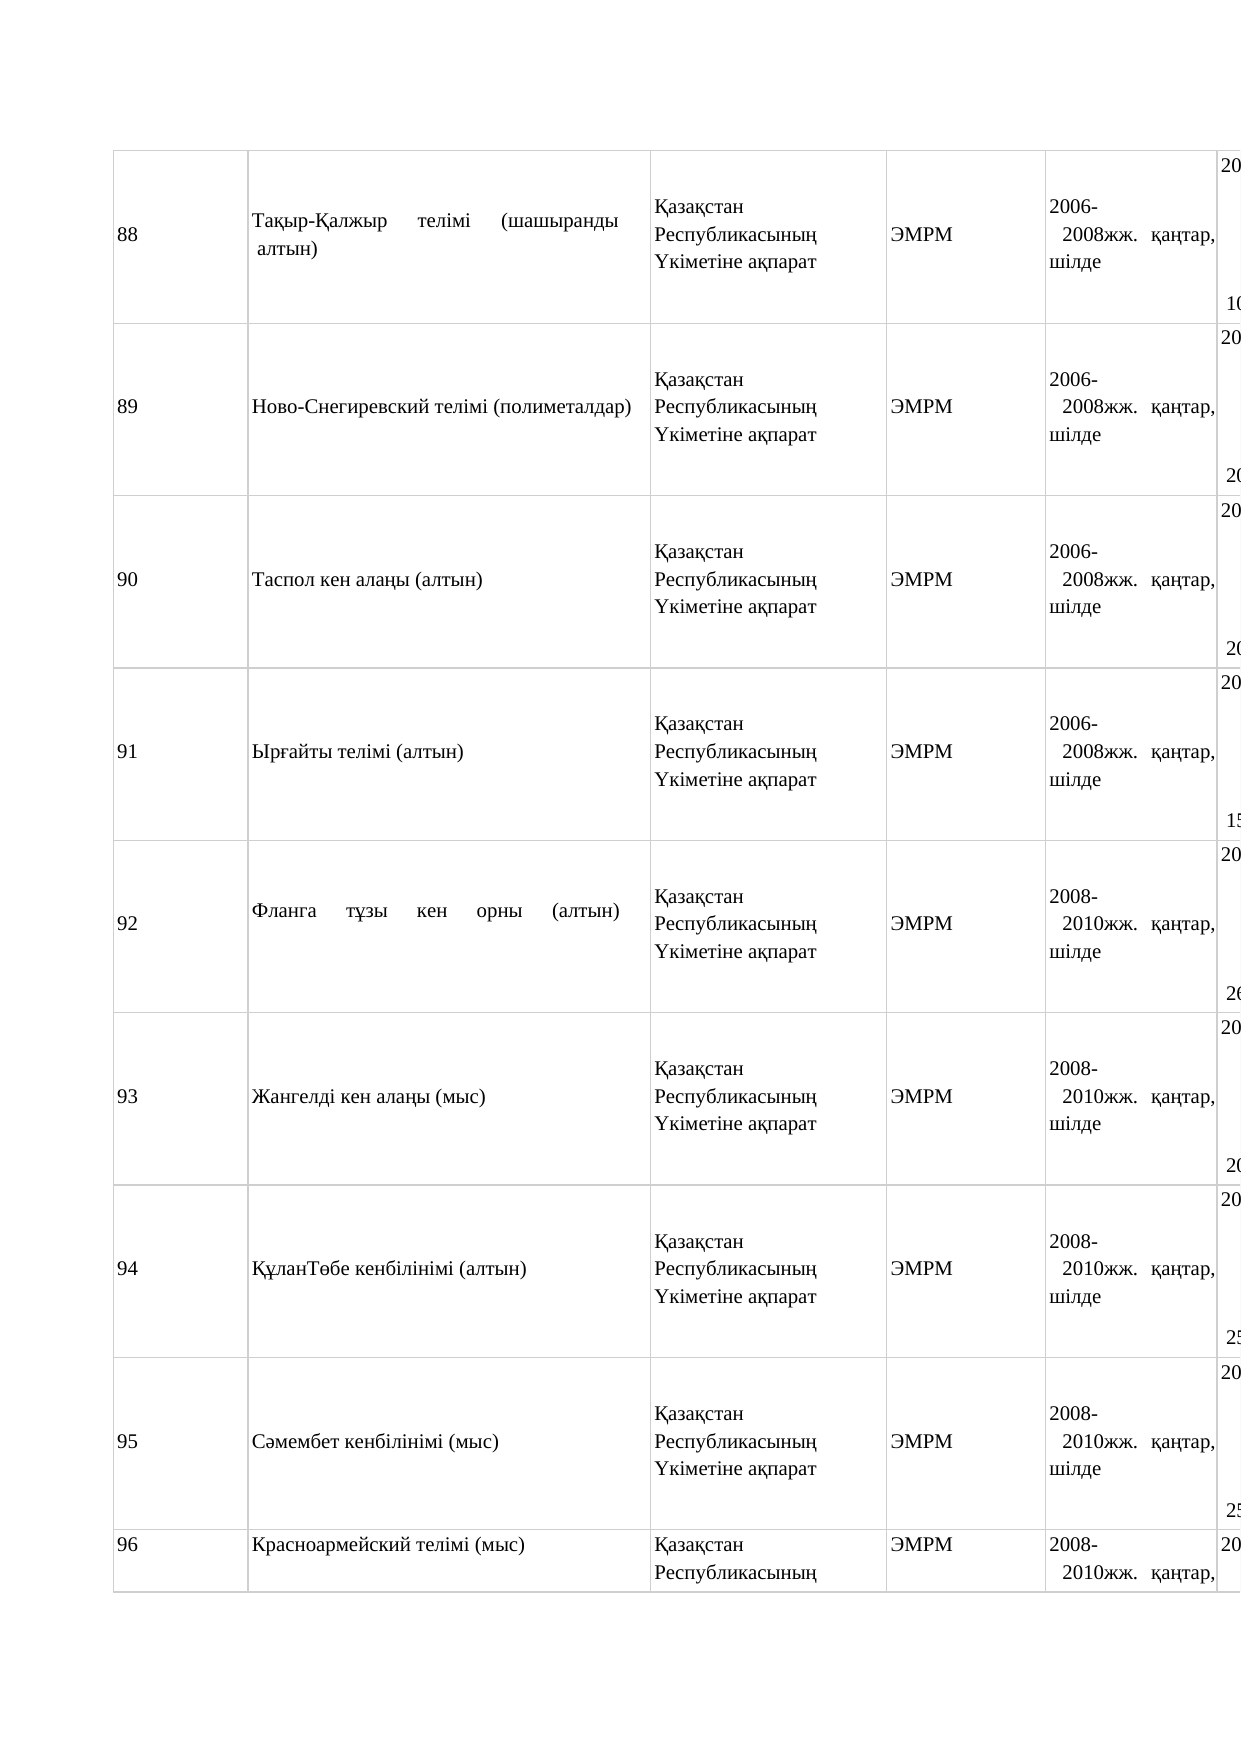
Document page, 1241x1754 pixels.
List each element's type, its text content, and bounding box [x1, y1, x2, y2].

table_cell 89 [114, 324, 247, 495]
table_cell 92 [114, 841, 247, 1012]
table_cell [1046, 1530, 1216, 1591]
table_cell 95 [114, 1358, 247, 1529]
table_cell Фланга тұзы кен орны (алтын) [249, 841, 650, 1012]
table_cell 91 [114, 669, 247, 839]
table_cell ЭМРМ [887, 496, 1045, 667]
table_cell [651, 1530, 886, 1591]
table_cell 88 [114, 151, 247, 322]
table_cell 90 [114, 496, 247, 667]
table_cell 2008 ж.- 25000,0 2009 ж.- 30000,0 2010 ж.- 25000,0 [1218, 1186, 1240, 1357]
table_cell 2008 ж.- 20000,0 2009 ж.- 35000,0 2010 ж.- 25000,0 [1218, 1358, 1240, 1529]
table_cell Қазақстан Республикасының Үкіметіне ақпарат [651, 1013, 886, 1184]
table_cell 2006 ж.- 20000,0 2007 ж.- 20000,0 2008 ж.- 10000,0 [1218, 151, 1240, 322]
table_cell Қазақстан Республикасының Үкіметіне ақпарат [651, 669, 886, 839]
table_cell Ырғайты телімі (алтын) [249, 669, 650, 839]
table_cell 2006 ж.- 28366,0 2007 ж.- 31300,0 2008 ж.- 20334,0 [1218, 496, 1240, 667]
table_cell 2008- 2010жж. қаңтар, шілде [1046, 1013, 1216, 1184]
table_cell ЭМРМ [887, 1186, 1045, 1357]
table_cell Таспол кен алаңы (алтын) [249, 496, 650, 667]
table_cell 93 [114, 1013, 247, 1184]
table_cell 2008- 2010жж. қаңтар, шілде [1046, 1358, 1216, 1529]
table_cell 96 [114, 1530, 247, 1591]
table_cell 2006- 2008жж. қаңтар, шілде [1046, 669, 1216, 839]
table_cell Қазақстан Республикасының Үкіметіне ақпарат [651, 841, 886, 1012]
table_cell 2008 ж.- 25000,0 2009 ж.- 35000,0 2010 ж.- 20000,0 [1218, 1013, 1240, 1184]
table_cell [651, 151, 886, 322]
table_cell ЭМРМ [887, 1013, 1045, 1184]
table_cell 2006 ж.- 30000,0 2007 ж.- 30000,0 2008 ж.- 20000,0 [1218, 324, 1240, 495]
table_cell Қазақстан Республикасының Үкіметіне ақпарат [651, 496, 886, 667]
table_cell Тақыр-Қалжыр телімі (шашыранды алтын) [249, 151, 650, 322]
table_cell 2008 ж.- 23232,0 2009 ж.- 30000,0 2010 ж.- 26768,0 [1218, 841, 1240, 1012]
table_cell 2008- 2010жж. қаңтар, шілде [1046, 1186, 1216, 1357]
table_cell ЭМРМ [887, 1358, 1045, 1529]
table_cell Қазақстан Республикасының Үкіметіне ақпарат [651, 1186, 886, 1357]
table_cell 2006- 2008жж. қаңтар, шілде [1046, 324, 1216, 495]
table_cell ҚұланТөбе кенбілінімі (алтын) [249, 1186, 650, 1357]
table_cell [249, 1530, 650, 1591]
table_cell 2008- 2010жж. қаңтар, шілде [1046, 841, 1216, 1012]
table_cell ЭМРМ [887, 669, 1045, 839]
table_cell Жангелді кен алаңы (мыс) [249, 1013, 650, 1184]
table_cell 94 [114, 1186, 247, 1357]
table_cell Сәмембет кенбілінімі (мыс) [249, 1358, 650, 1529]
table_cell ЭМРМ [887, 324, 1045, 495]
table_cell Ново-Снегиревский телімі (полиметалдар) [249, 324, 650, 495]
table_cell 2006- 2008жж. қаңтар, шілде [1046, 496, 1216, 667]
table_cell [1218, 1530, 1240, 1591]
table_cell Қазақстан Республикасының Үкіметіне ақпарат [651, 324, 886, 495]
table_cell ЭМРМ [887, 151, 1045, 322]
table_cell ЭМРМ [887, 841, 1045, 1012]
table_cell 2006 ж.- 10000,0 2007 ж.- 25000,0 2008 ж.- 15000,0 [1218, 669, 1240, 839]
table_cell ЭМРМ [887, 1530, 1045, 1591]
table_cell Қазақстан Республикасының Үкіметіне ақпарат [651, 1358, 886, 1529]
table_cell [1046, 151, 1216, 322]
